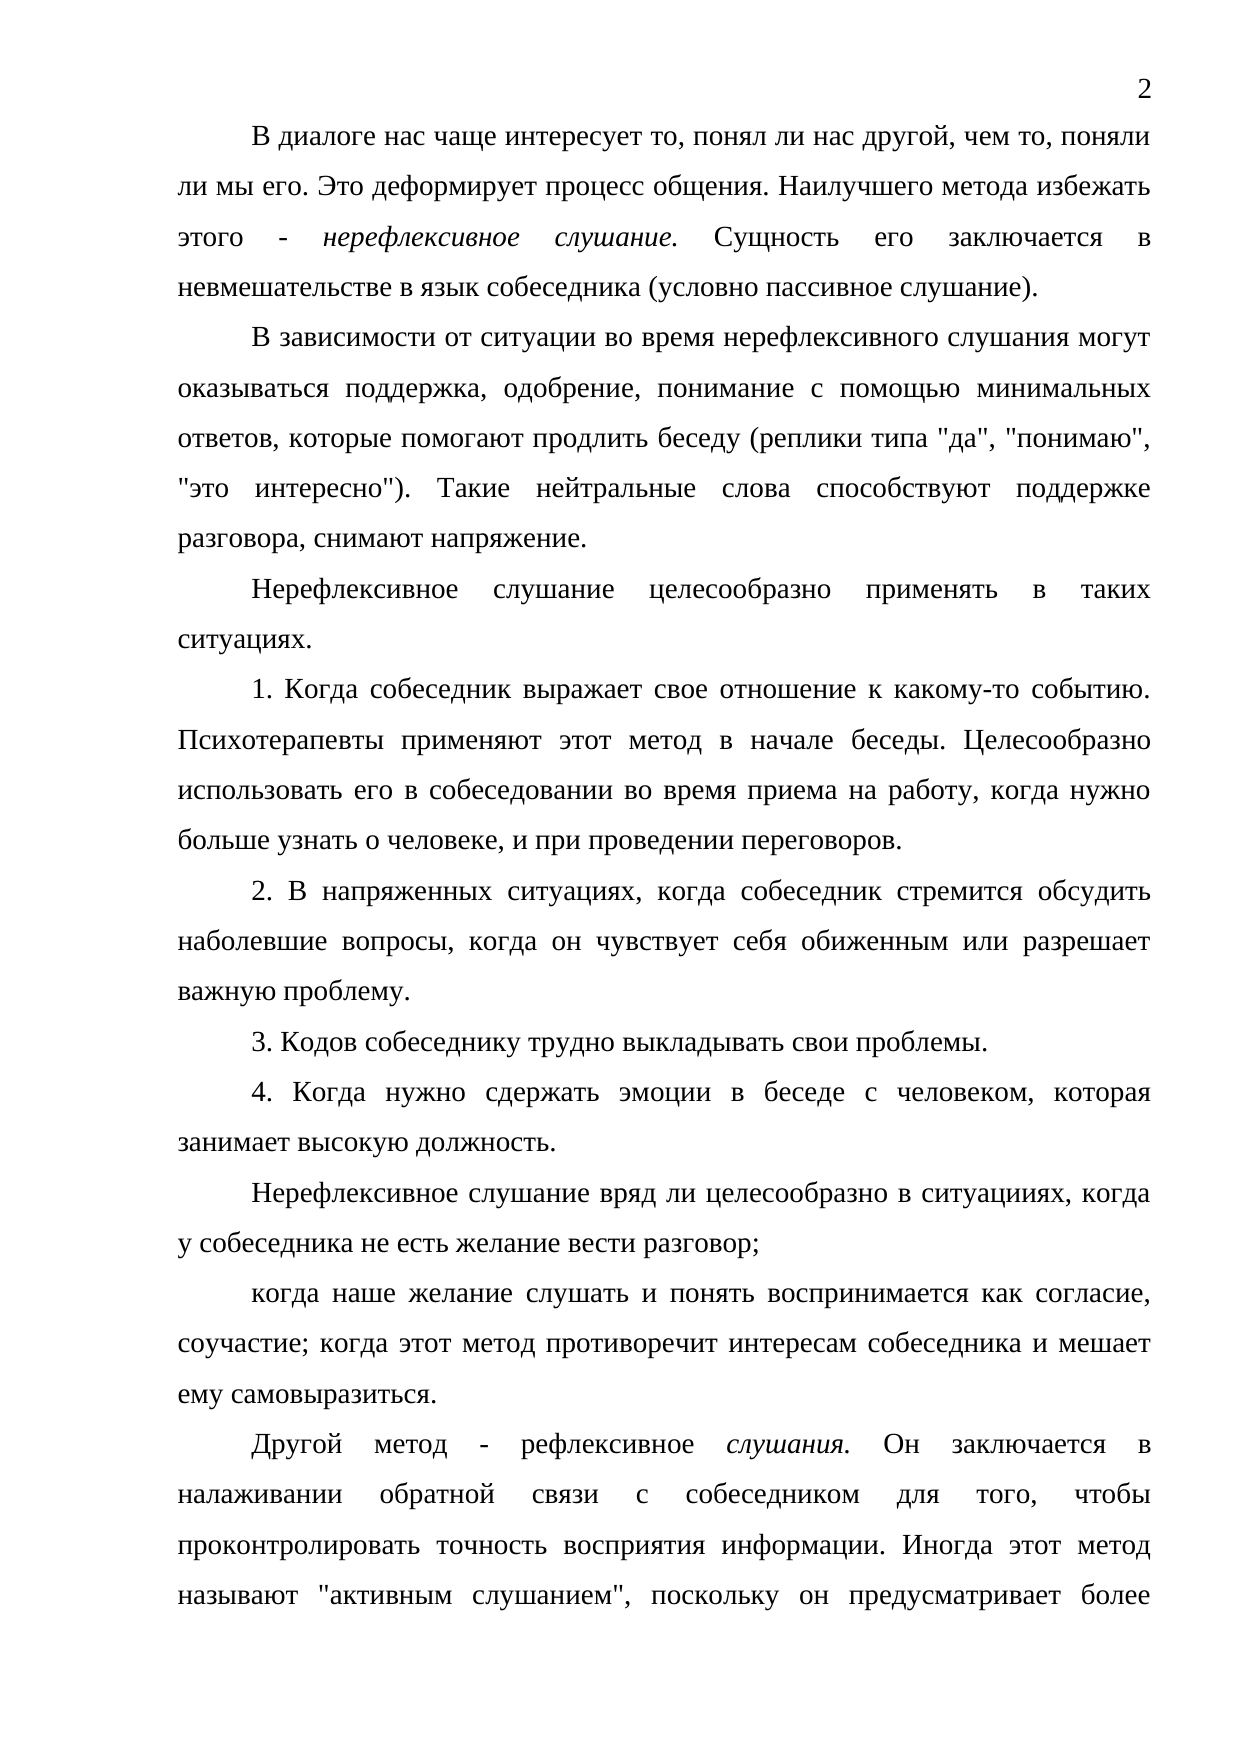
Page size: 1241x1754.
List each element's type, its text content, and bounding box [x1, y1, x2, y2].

text 3. Кодов собеседнику трудно выкладывать свои проблемы. [177, 1024, 1152, 1057]
text В зависимости от ситуации во время нерефлексивного слушания могут оказываться поддержка, одобрение, понимание с помощью минимальных ответов, которые помогают продлить беседу (реплики типа "да", "понимаю", "это интересно"). Такие нейтральные слова способствуют поддержке разговора, снимают напряжение. [177, 319, 1152, 554]
text В диалоге нас чаще интересует то, понял ли нас другой, чем то, поняли ли мы его. Это деформирует процесс общения. Наилучшего метода избежать этого - нерефлексивное слушание. Сущность его заключается в невмешательстве в язык собеседника (условно пассивное слушание). [177, 118, 1152, 303]
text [177, 1426, 1152, 1611]
text 4. Когда нужно сдержать эмоции в беседе с человеком, которая занимает высокую должность. [177, 1074, 1152, 1158]
text Нерефлексивное слушание целесообразно применять в таких ситуациях. [177, 571, 1152, 655]
text Нерефлексивное слушание вряд ли целесообразно в ситуацииях, когда у собеседника не есть желание вести разговор; [177, 1175, 1152, 1258]
text 1. Когда собеседник выражает свое отношение к какому-то событию. Психотерапевты применяют этот метод в начале беседы. Целесообразно использовать его в собеседовании во время приема на работу, когда нужно больше узнать о человеке, и при проведении переговоров. [177, 672, 1152, 856]
text когда наше желание слушать и понять воспринимается как согласие, соучастие; когда этот метод противоречит интересам собеседника и мешает ему самовыразиться. [177, 1275, 1152, 1409]
text 2. В напряженных ситуациях, когда собеседник стремится обсудить наболевшие вопросы, когда он чувствует себя обиженным или разрешает важную проблему. [177, 873, 1152, 1007]
